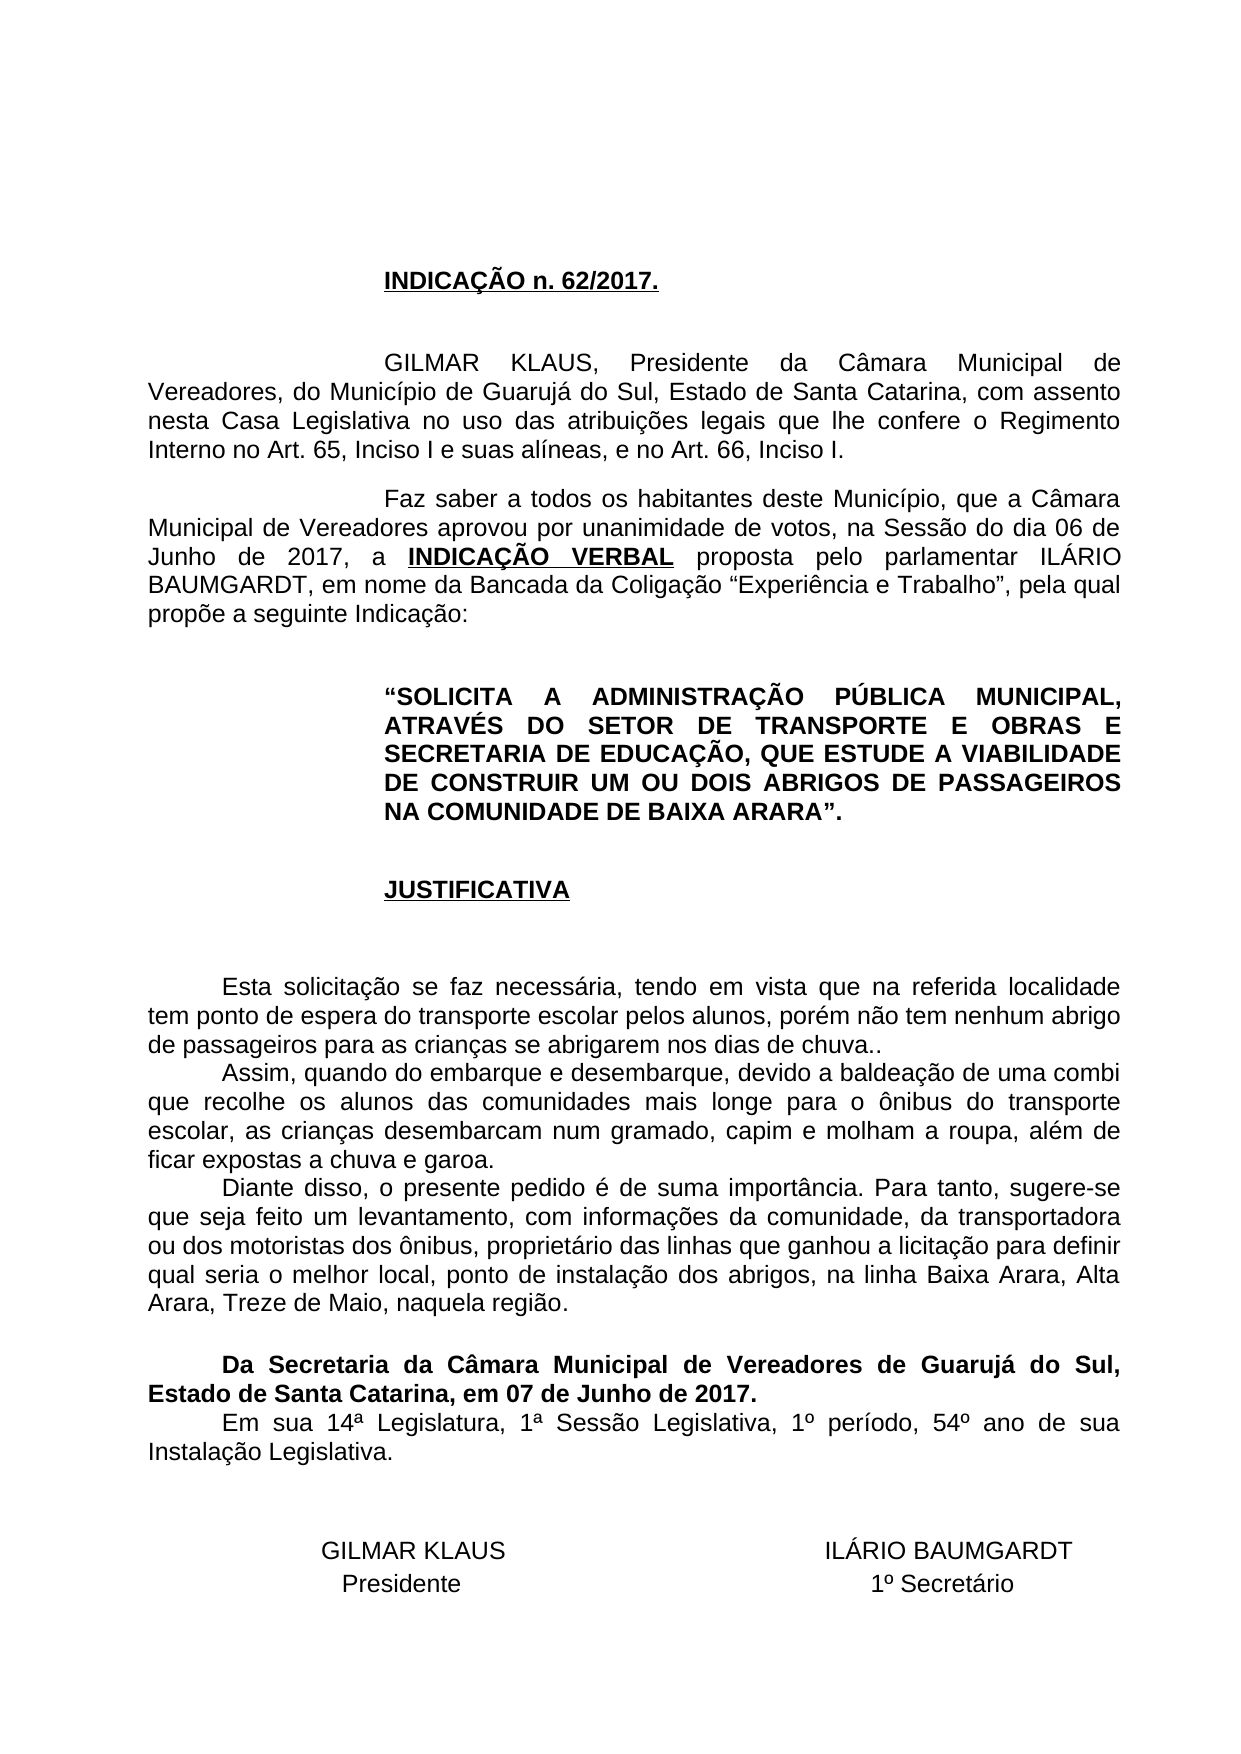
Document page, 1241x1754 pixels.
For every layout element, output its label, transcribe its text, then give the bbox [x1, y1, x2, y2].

text Faz saber a todos os habitantes deste Município, que a Câmara Municipal de Vereadores aprovou por unanimidade de votos, na Sessão do dia 06 de Junho de 2017, a INDICAÇÃO VERBAL proposta pelo parlamentar ILÁRIO BAUMGARDT, em nome da Bancada da Coligação “Experiência e Trabalho”, pela qual propõe a seguinte Indicação: [148, 484, 1122, 628]
text “SOLICITA A ADMINISTRAÇÃO PÚBLICA MUNICIPAL, ATRAVÉS DO SETOR DE TRANSPORTE E OBRAS E SECRETARIA DE EDUCAÇÃO, QUE ESTUDE A VIABILIDADE DE CONSTRUIR UM OU DOIS ABRIGOS DE PASSAGEIROS NA COMUNIDADE DE BAIXA ARARA”. [384, 682, 1122, 826]
text Em sua 14ª Legislatura, 1ª Sessão Legislativa, 1º período, 54º ano de sua Instalação Legislativa. [148, 1408, 1122, 1465]
text GILMAR KLAUS, Presidente da Câmara Municipal de Vereadores, do Município de Guarujá do Sul, Estado de Santa Catarina, com assento nesta Casa Legislativa no uso das atribuições legais que lhe confere o Regimento Interno no Art. 65, Inciso I e suas alíneas, e no Art. 66, Inciso I. [148, 348, 1122, 463]
text GILMAR KLAUS ILÁRIO BAUMGARDT [148, 1536, 1122, 1564]
text Diante disso, o presente pedido é de suma importância. Para tanto, sugere-se que seja feito um levantamento, com informações da comunidade, da transportadora ou dos motoristas dos ônibus, proprietário das linhas que ganhou a licitação para definir qual seria o melhor local, ponto de instalação dos abrigos, na linha Baixa Arara, Alta Arara, Treze de Maio, naquela região. [148, 1173, 1122, 1317]
text Presidente 1º Secretário [148, 1569, 1122, 1597]
text JUSTIFICATIVA [148, 875, 1122, 904]
text Esta solicitação se faz necessária, tendo em vista que na referida localidade tem ponto de espera do transporte escolar pelos alunos, porém não tem nenhum abrigo de passageiros para as crianças se abrigarem nos dias de chuva.. [148, 972, 1122, 1058]
text INDICAÇÃO n. 62/2017. [148, 266, 1122, 294]
text Da Secretaria da Câmara Municipal de Vereadores de Guarujá do Sul, Estado de Santa Catarina, em 07 de Junho de 2017. [148, 1350, 1122, 1408]
text Assim, quando do embarque e desembarque, devido a baldeação de uma combi que recolhe os alunos das comunidades mais longe para o ônibus do transporte escolar, as crianças desembarcam num gramado, capim e molham a roupa, além de ficar expostas a chuva e garoa. [148, 1058, 1122, 1173]
